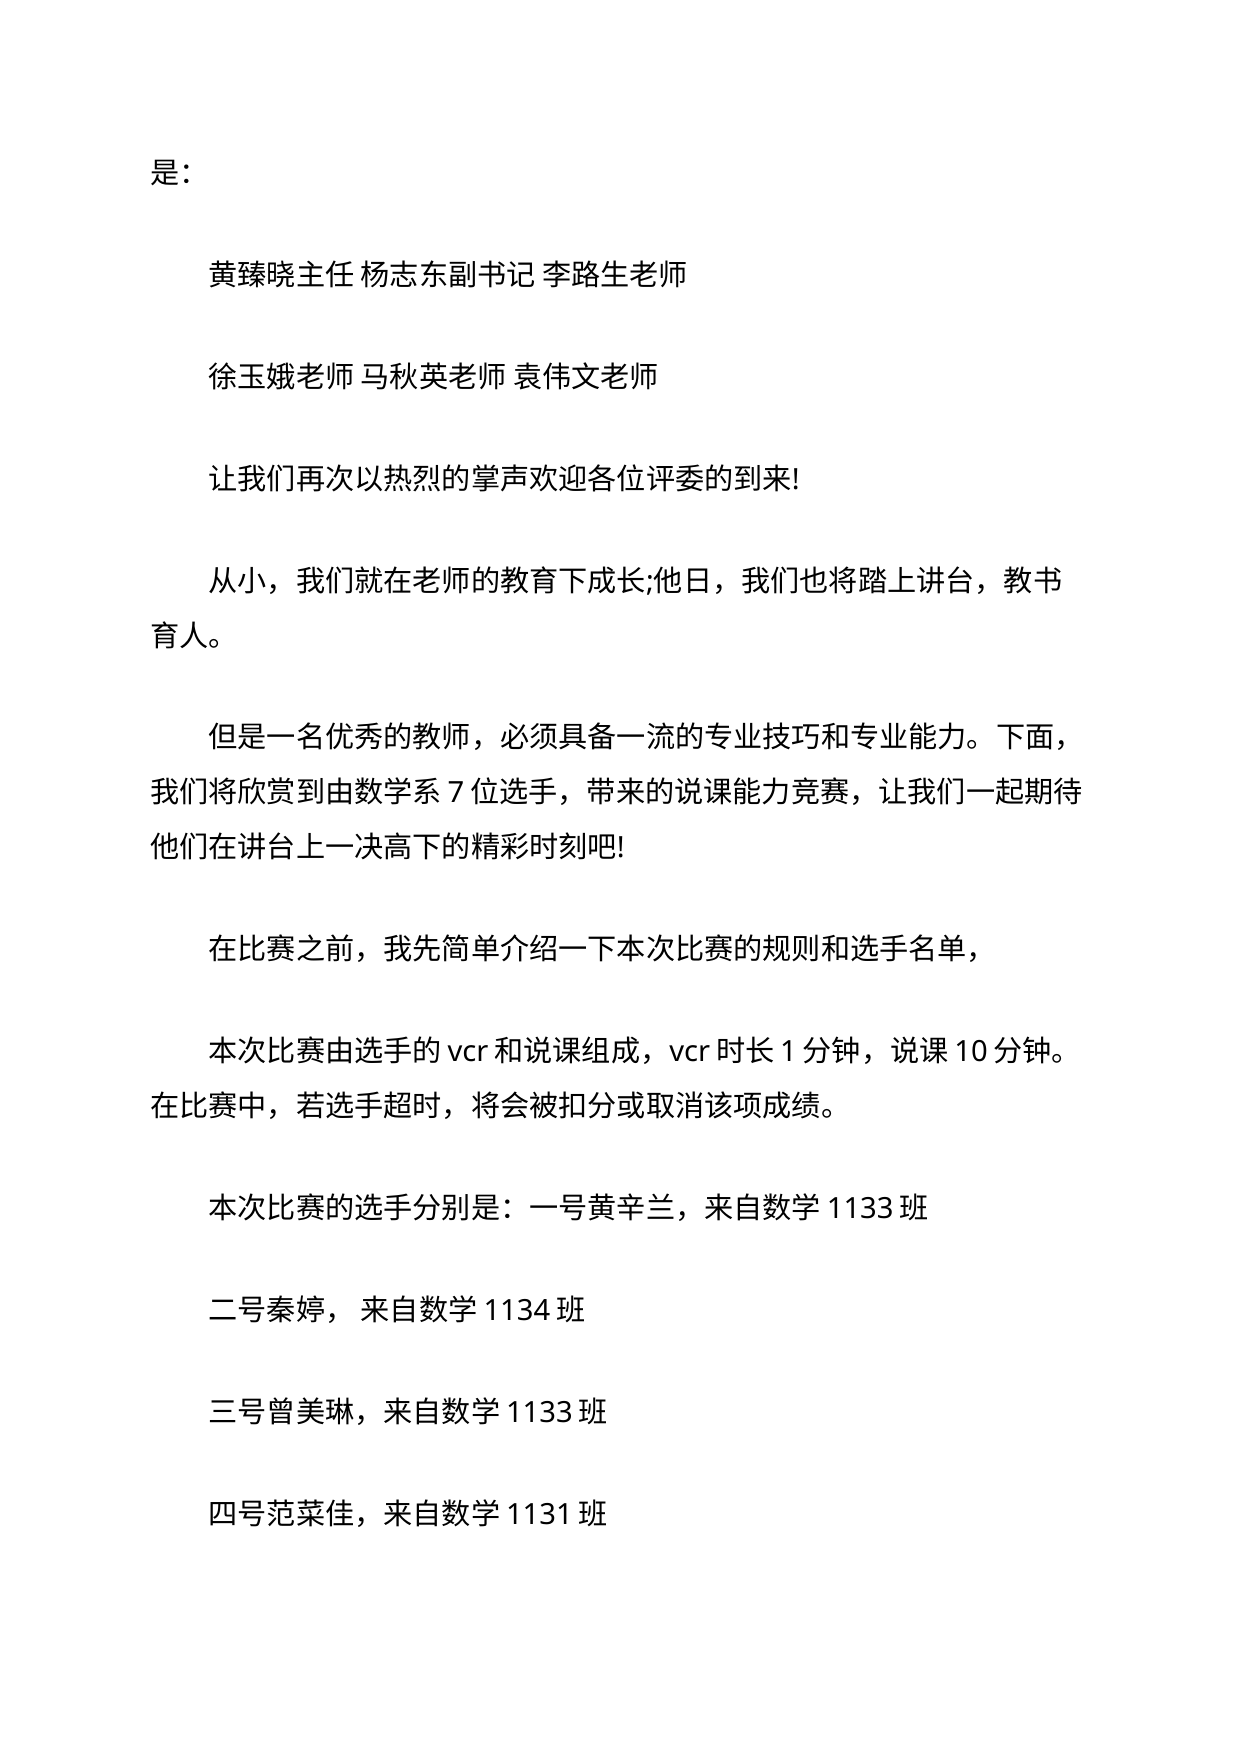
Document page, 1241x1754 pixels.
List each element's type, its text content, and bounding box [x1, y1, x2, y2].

text 二号秦婷， 来自数学1134班 [150, 1286, 1090, 1329]
text 本次比赛由选手的vcr和说课组成，vcr时长1分钟，说课10分钟。在比赛中，若选手超时，将会被扣分或取消该项成绩。 [150, 1028, 1090, 1125]
text 但是一名优秀的教师，必须具备一流的专业技巧和专业能力。下面，我们将欣赏到由数学系7位选手，带来的说课能力竞赛，让我们一起期待他们在讲台上一决高下的精彩时刻吧! [150, 714, 1090, 866]
text 让我们再次以热烈的掌声欢迎各位评委的到来! [150, 455, 1090, 498]
text 四号范菜佳，来自数学1131班 [150, 1490, 1090, 1533]
text 徐玉娥老师 马秋英老师 袁伟文老师 [150, 353, 1090, 396]
text 三号曾美琳，来自数学1133班 [150, 1388, 1090, 1431]
text 黄臻晓主任 杨志东副书记 李路生老师 [150, 252, 1090, 294]
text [150, 150, 1090, 192]
text 从小，我们就在老师的教育下成长;他日，我们也将踏上讲台，教书育人。 [150, 557, 1090, 654]
text 在比赛之前，我先简单介绍一下本次比赛的规则和选手名单， [150, 926, 1090, 968]
text 本次比赛的选手分别是：一号黄辛兰，来自数学1133班 [150, 1184, 1090, 1227]
